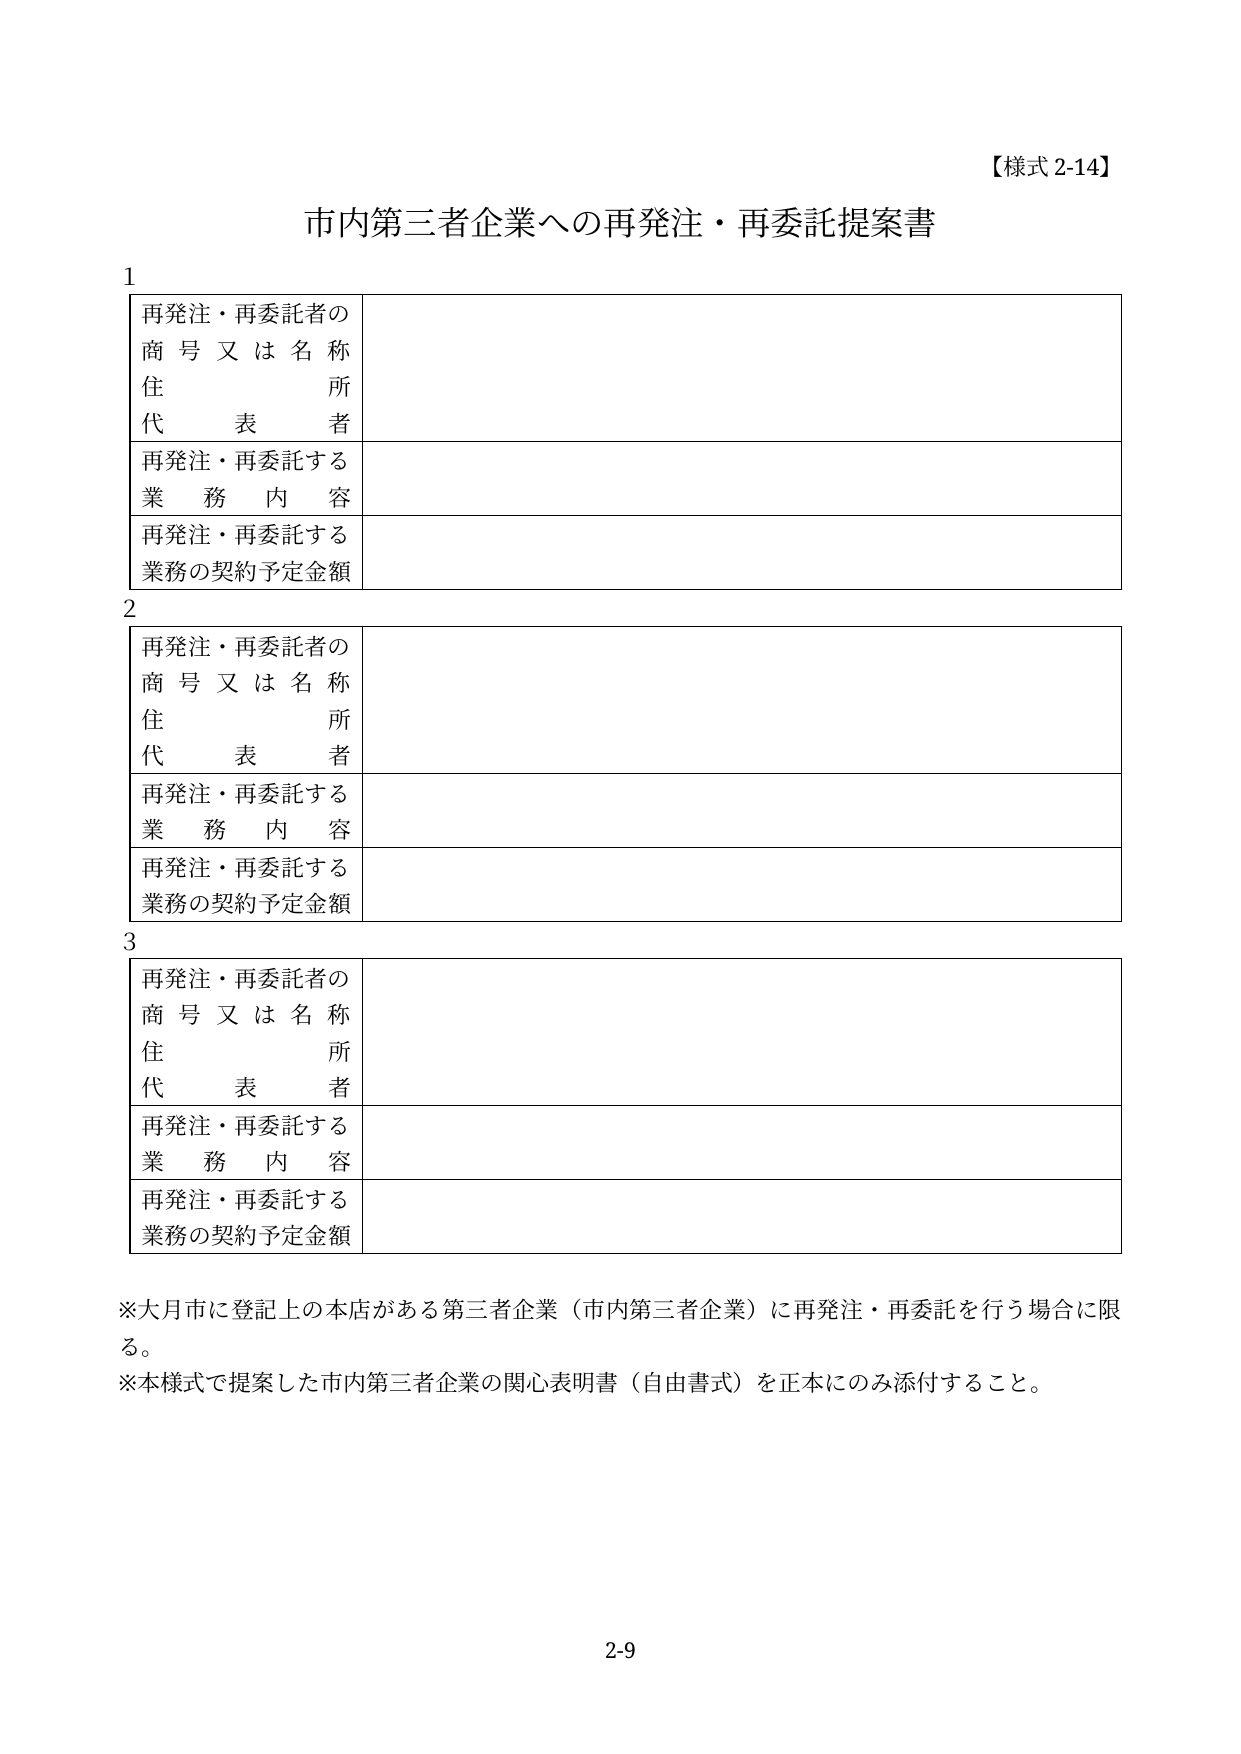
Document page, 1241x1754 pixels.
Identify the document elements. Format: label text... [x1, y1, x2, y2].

table_cell [363, 848, 1121, 921]
text １ [118, 257, 1122, 294]
table_header [363, 959, 1121, 1105]
table_header 再発注・再委託者の 商号又は名称 住所 代表者 [131, 295, 362, 441]
table_cell 再発注・再委託する 業務の契約予定金額 [131, 1180, 362, 1253]
table_cell [363, 516, 1121, 588]
title 市内第三者企業への再発注・再委託提案書 [118, 184, 1122, 257]
text ２ [118, 589, 1122, 626]
table_cell 再発注・再委託する 業務の契約予定金額 [131, 516, 362, 588]
table_cell [363, 442, 1121, 514]
table_header [363, 295, 1121, 441]
table_header 再発注・再委託者の 商号又は名称 住所 代表者 [131, 627, 362, 773]
table_cell 再発注・再委託する 業務内容 [131, 442, 362, 514]
table_cell 再発注・再委託する 業務内容 [131, 1106, 362, 1179]
table_cell [363, 1106, 1121, 1179]
table_header 再発注・再委託者の 商号又は名称 住所 代表者 [131, 959, 362, 1105]
table_cell 再発注・再委託する 業務の契約予定金額 [131, 848, 362, 921]
table_cell [363, 1180, 1121, 1253]
table_header [363, 627, 1121, 773]
text ※本様式で提案した市内第三者企業の関心表明書（自由書式）を正本にのみ添付すること。 [118, 1363, 1122, 1400]
table_cell [363, 774, 1121, 847]
text ３ [118, 922, 1122, 958]
table_cell 再発注・再委託する 業務内容 [131, 774, 362, 847]
text 【様式2-14】 [118, 148, 1122, 184]
text ※大月市に登記上の本店がある第三者企業（市内第三者企業）に再発注・再委託を行う場合に限る。 [118, 1291, 1122, 1363]
